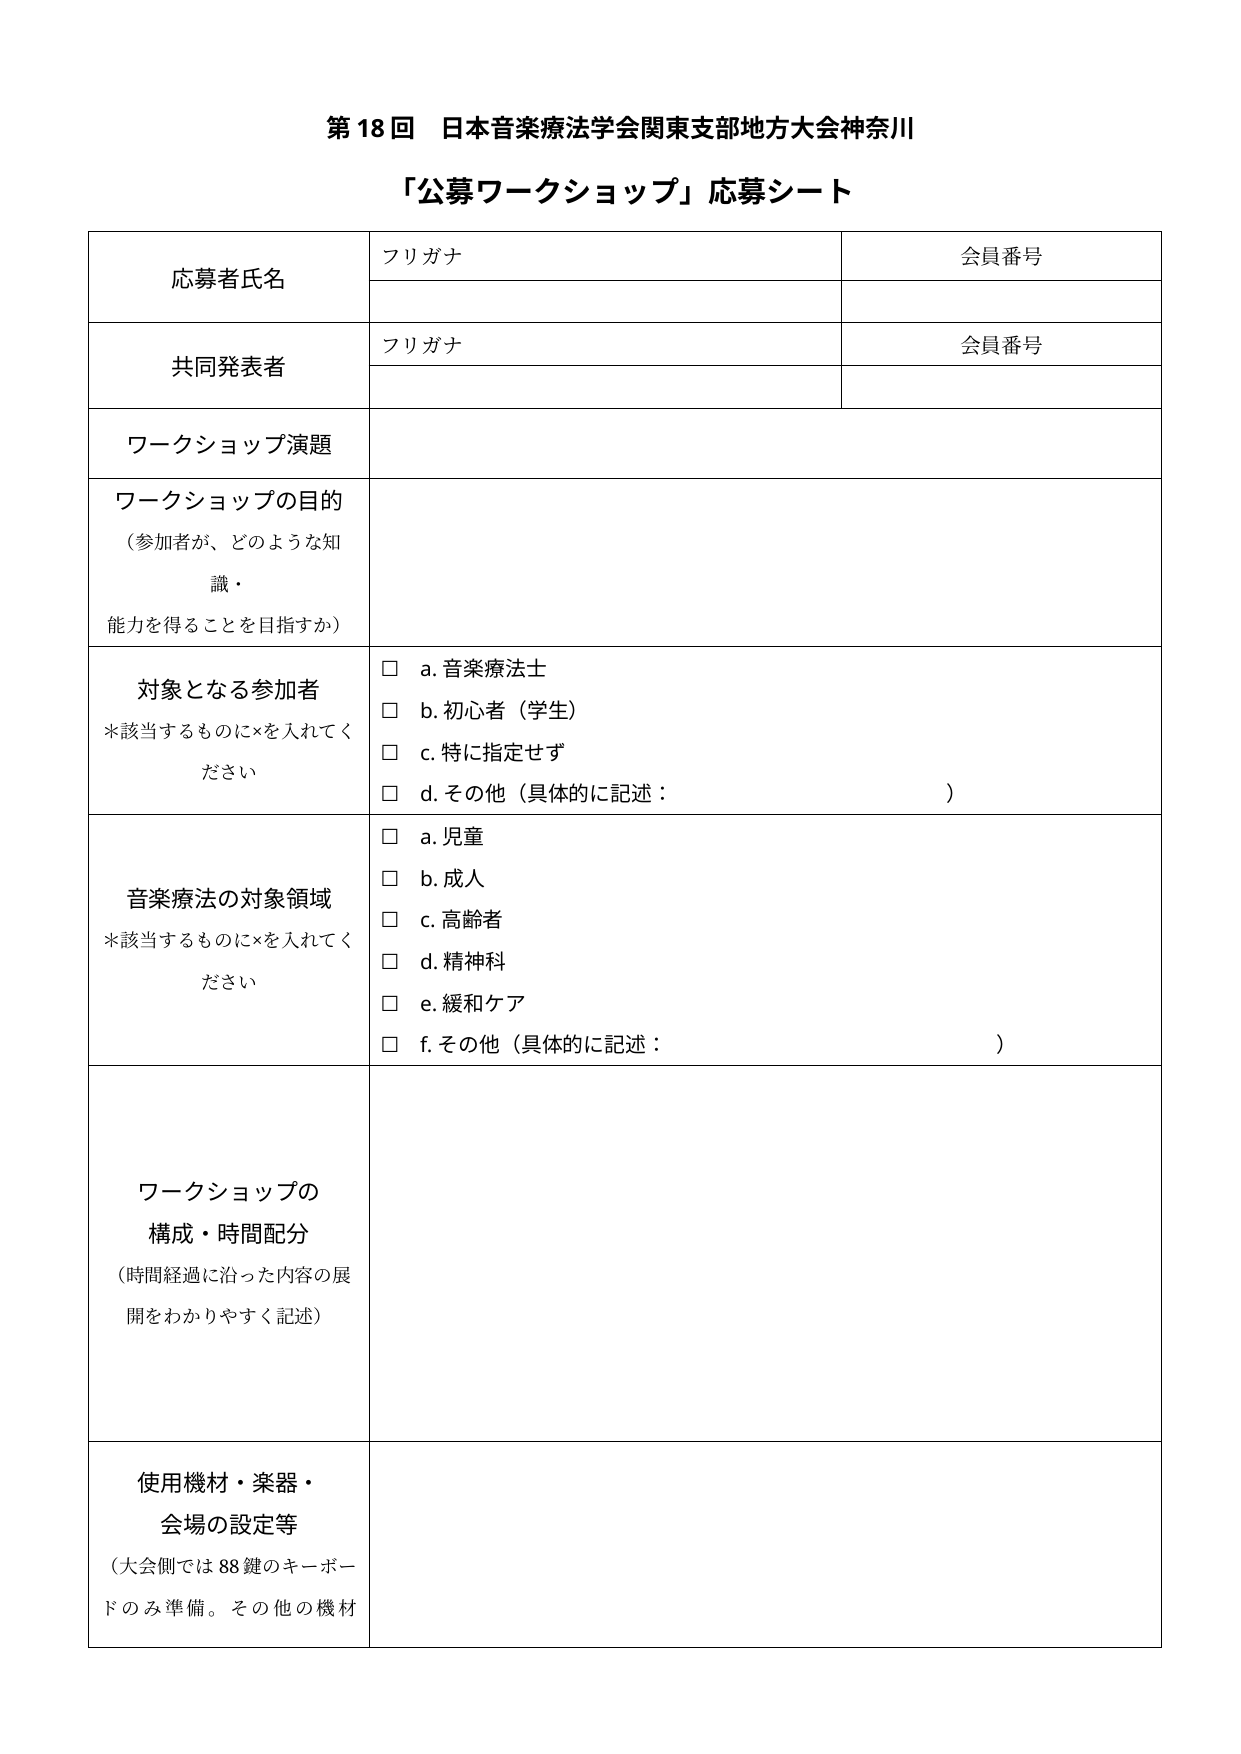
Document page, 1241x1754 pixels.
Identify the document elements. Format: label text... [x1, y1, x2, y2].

table_cell [370, 1066, 1161, 1441]
table_cell ワークショップの 構成・時間配分 （時間経過に沿った内容の展開をわかりやすく記述） [89, 1066, 369, 1441]
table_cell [89, 1442, 369, 1647]
table_cell [370, 479, 1161, 646]
table_cell [842, 366, 1161, 408]
table_cell 会員番号 [842, 323, 1161, 365]
table_cell [370, 281, 841, 322]
table_header 会員番号 [842, 232, 1161, 279]
table_cell ワークショップ演題 [89, 409, 369, 478]
table_header 応募者氏名 [89, 232, 369, 322]
table_cell 音楽療法の対象領域 ＊該当するものに×を入れてください [89, 815, 369, 1064]
table_header フリガナ [370, 232, 841, 279]
table_cell フリガナ [370, 323, 841, 365]
table_cell a. 児童 b. 成人 c. 高齢者 d. 精神科 e. 緩和ケア f. その他（具体的に記述： ） [370, 815, 1161, 1064]
table_cell [370, 1442, 1161, 1647]
table_cell 対象となる参加者 ＊該当するものに×を入れてください [89, 647, 369, 813]
table_cell a. 音楽療法士 b. 初心者（学生） c. 特に指定せず d. その他（具体的に記述： ） [370, 647, 1161, 813]
table_cell ワークショップの目的 （参加者が、どのような知識・ 能力を得ることを目指すか） [89, 479, 369, 646]
table_cell [842, 281, 1161, 322]
table_cell [370, 409, 1161, 478]
table_cell 共同発表者 [89, 323, 369, 408]
text 「公募ワークショップ」応募シート [89, 148, 1152, 231]
text 第18回 日本音楽療法学会関東支部地方大会神奈川 [89, 106, 1152, 148]
table_cell [370, 366, 841, 408]
